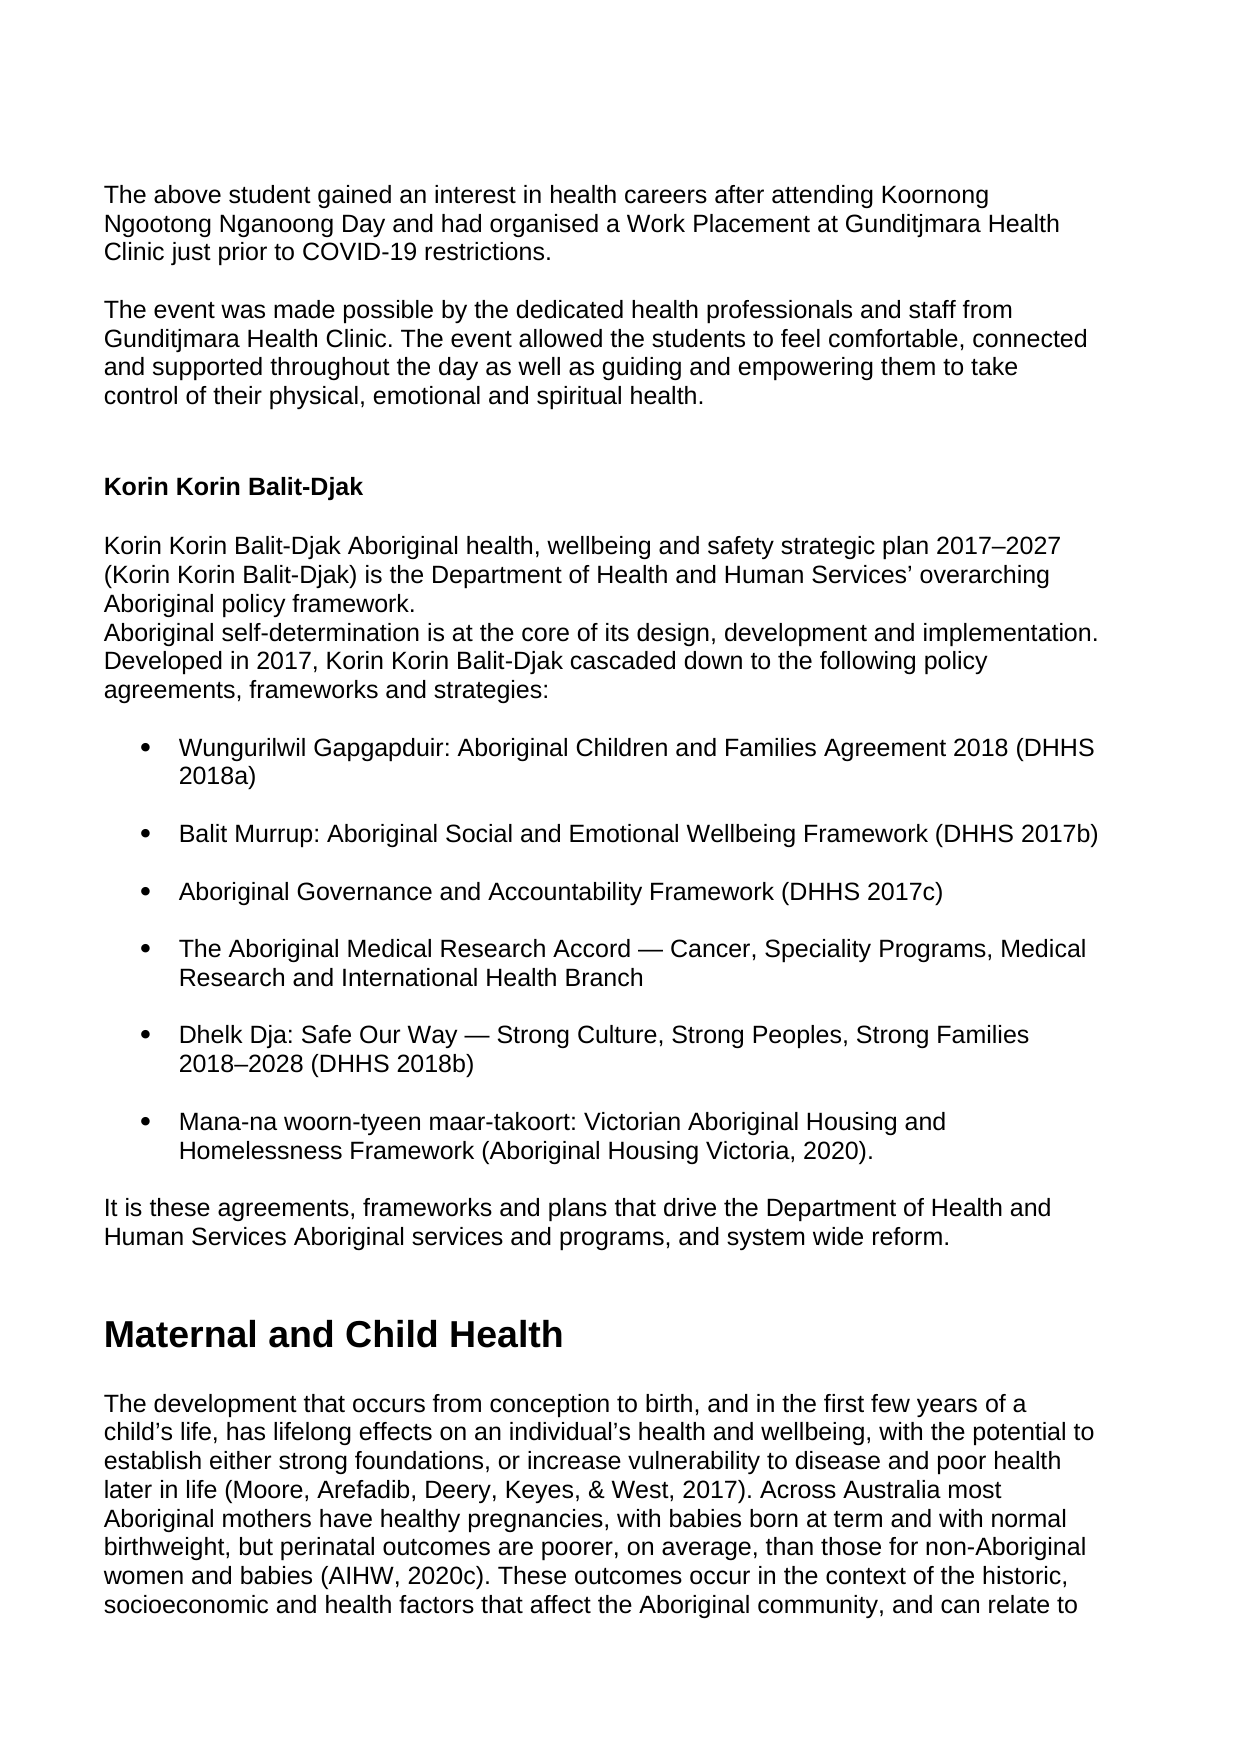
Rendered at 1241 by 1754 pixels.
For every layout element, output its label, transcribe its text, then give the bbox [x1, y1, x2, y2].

subtitle Korin Korin Balit-Djak [103, 471, 1101, 500]
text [103, 1389, 1101, 1619]
text Aboriginal self-determination is at the core of its design, development and implementation. Developed in 2017, Korin Korin Balit-Djak cascaded down to the following policy agreements, frameworks and strategies: [103, 617, 1101, 704]
text The above student gained an interest in health careers after attending Koornong Ngootong Nganoong Day and had organised a Work Placement at Gunditjmara Health Clinic just prior to COVID-19 restrictions. [103, 180, 1101, 266]
subtitle Maternal and Child Health [103, 1312, 1101, 1355]
text It is these agreements, frameworks and plans that drive the Department of Health and Human Services Aboriginal services and programs, and system wide reform. [103, 1193, 1101, 1251]
list Dhelk Dja: Safe Our Way — Strong Culture, Strong Peoples, Strong Families 2018–2028 (DHHS 2018b) [141, 1020, 1101, 1078]
list Mana-na woorn-tyeen maar-takoort: Victorian Aboriginal Housing and Homelessness Framework (Aboriginal Housing Victoria, 2020). [141, 1107, 1101, 1164]
text The event was made possible by the dedicated health professionals and staff from Gunditjmara Health Clinic. The event allowed the students to feel comfortable, connected and supported throughout the day as well as guiding and empowering them to take control of their physical, emotional and spiritual health. [103, 295, 1101, 410]
list Aboriginal Governance and Accountability Framework (DHHS 2017c) [141, 876, 1101, 905]
list Balit Murrup: Aboriginal Social and Emotional Wellbeing Framework (DHHS 2017b) [141, 819, 1101, 848]
list Wungurilwil Gapgapduir: Aboriginal Children and Families Agreement 2018 (DHHS 2018a) [141, 732, 1101, 790]
list The Aboriginal Medical Research Accord — Cancer, Speciality Programs, Medical Research and International Health Branch [141, 934, 1101, 992]
text Korin Korin Balit-Djak Aboriginal health, wellbeing and safety strategic plan 2017–2027 (Korin Korin Balit-Djak) is the Department of Health and Human Services’ overarching Aboriginal policy framework. [103, 531, 1101, 617]
